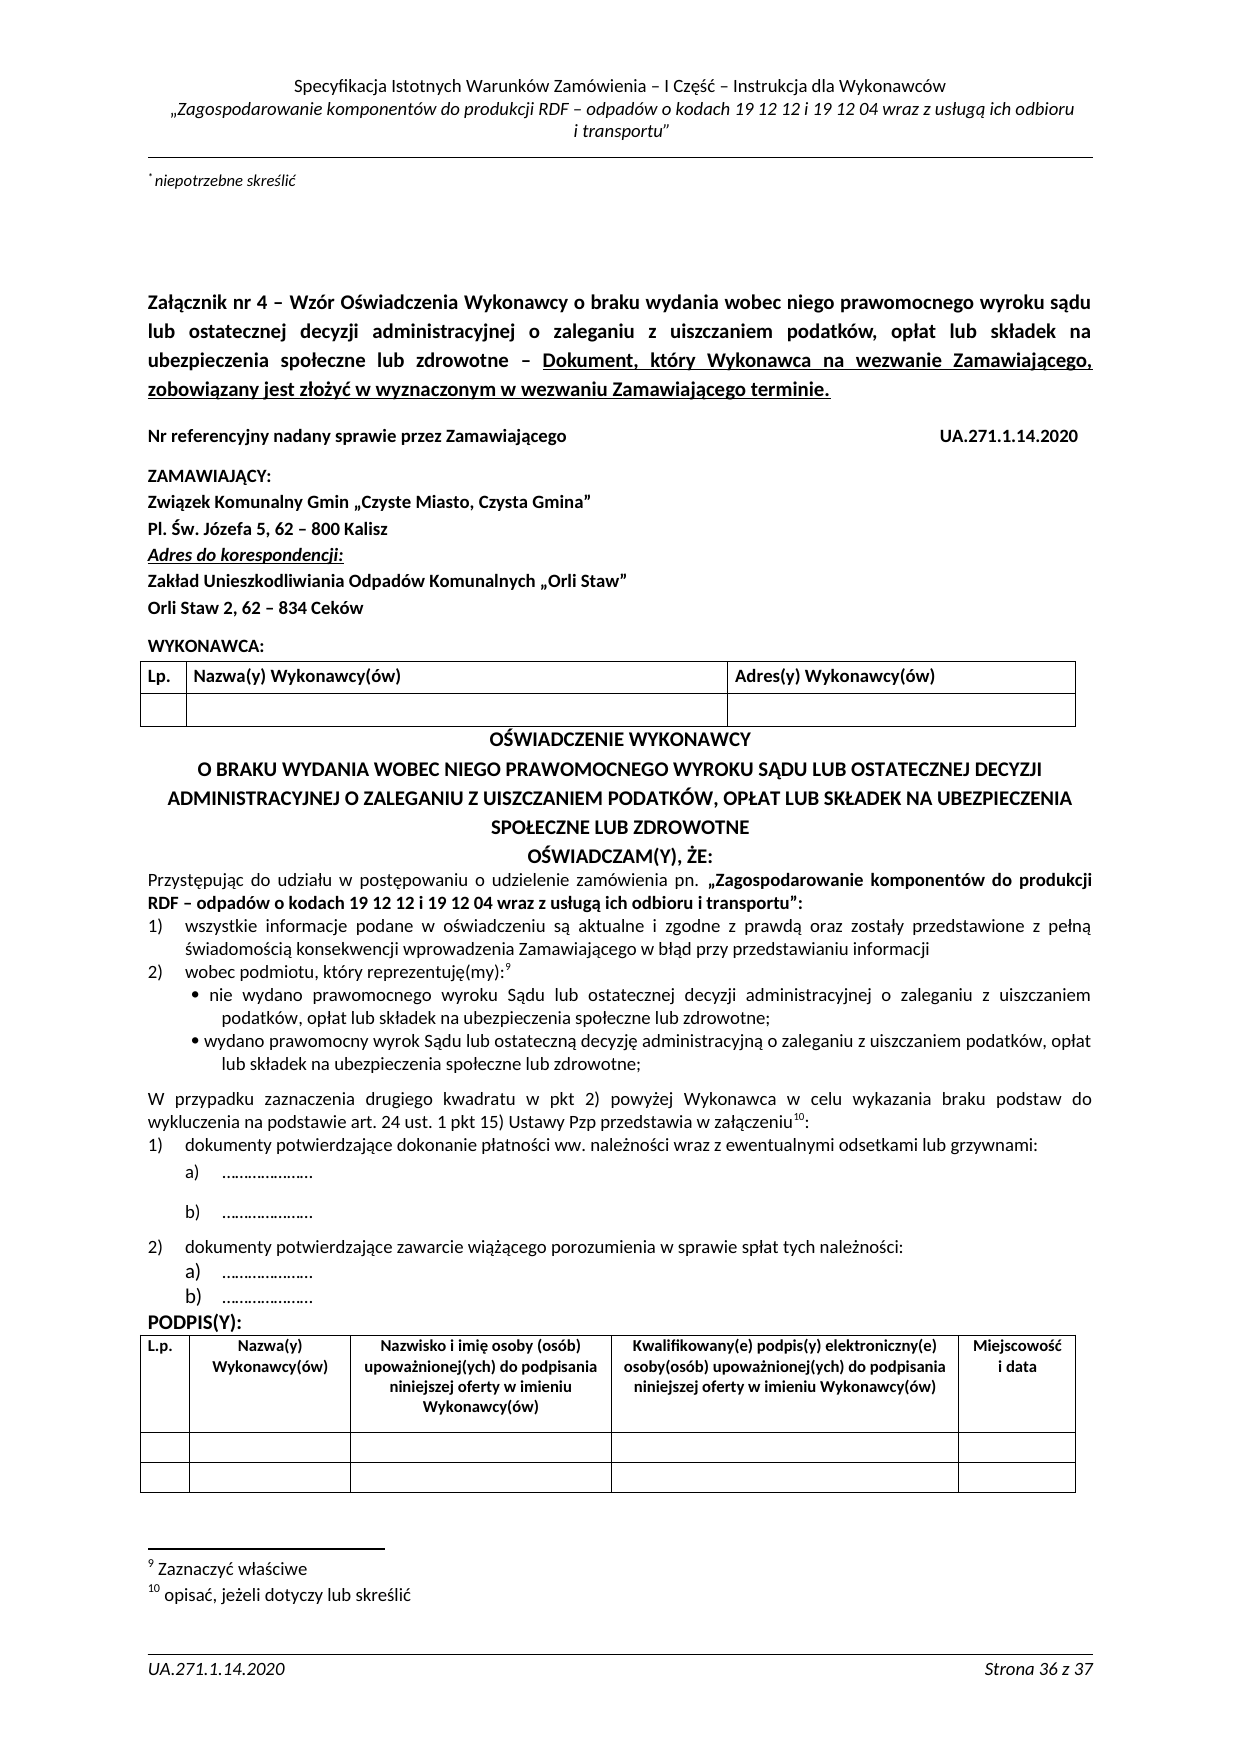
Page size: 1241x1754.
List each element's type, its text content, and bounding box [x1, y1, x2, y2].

text Adres do korespondencji: [148, 543, 1093, 566]
text wydano prawomocny wyrok Sądu lub ostateczną decyzję administracyjną o zaleganiu z uiszczaniem podatków, opłat lub składek na ubezpieczenia społeczne lub zdrowotne; [192, 1029, 1093, 1075]
text nie wydano prawomocnego wyroku Sądu lub ostatecznej decyzji administracyjnej o zaleganiu z uiszczaniem podatków, opłat lub składek na ubezpieczenia społeczne lub zdrowotne; [192, 983, 1093, 1029]
table_cell [612, 1433, 958, 1462]
text Załącznik nr 4 – Wzór Oświadczenia Wykonawcy o braku wydania wobec niego prawomocnego wyroku sądu lub ostatecznej decyzji administracyjnej o zaleganiu z uiszczaniem podatków, opłat lub składek na ubezpieczenia społeczne lub zdrowotne – Dokument, który Wykonawca na wezwanie Zamawiającego, zobowiązany jest złożyć w wyznaczonym w wezwaniu Zamawiającego terminie. [148, 289, 1093, 402]
table_cell [728, 694, 1075, 726]
text Przystępując do udziału w postępowaniu o udzielenie zamówienia pn. „Zagospodarowanie komponentów do produkcji RDF – odpadów o kodach 19 12 12 i 19 12 04 wraz z usługą ich odbioru i transportu”: [148, 869, 1093, 914]
table_header Miejscowość i data [959, 1336, 1075, 1432]
table_cell [612, 1463, 958, 1492]
text W przypadku zaznaczenia drugiego kwadratu w pkt 2) powyżej Wykonawca w celu wykazania braku podstaw do wykluczenia na podstawie art. 24 ust. 1 pkt 15) Ustawy Pzp przedstawia w załączeniu: [148, 1087, 1093, 1133]
text OŚWIADCZAM(Y), ŻE: [148, 843, 1093, 869]
table_cell [190, 1433, 350, 1462]
list wszystkie informacje podane w oświadczeniu są aktualne i zgodne z prawdą oraz zostały przedstawione z pełną świadomością konsekwencji wprowadzenia Zamawiającego w błąd przy przedstawianiu informacji [148, 914, 1093, 960]
list dokumenty potwierdzające zawarcie wiążącego porozumienia w sprawie spłat tych należności: [148, 1235, 1093, 1258]
list dokumenty potwierdzające dokonanie płatności ww. należności wraz z ewentualnymi odsetkami lub grzywnami: [148, 1133, 1093, 1156]
text * niepotrzebne skreślić [148, 171, 1093, 191]
text ZAMAWIAJĄCY: [148, 464, 1093, 487]
list WYKONAWCA: [148, 635, 1093, 658]
table_header UA.271.1.14.2020 [751, 412, 1085, 464]
table_header Nazwa(y) Wykonawcy(ów) [190, 1336, 350, 1432]
list wobec podmiotu, który reprezentuję(my): [148, 960, 1093, 983]
list ………………… [185, 1284, 1093, 1309]
table_cell [959, 1463, 1075, 1492]
text Pl. Św. Józefa 5, 62 – 800 Kalisz [148, 517, 1093, 540]
table_header Nazwisko i imię osoby (osób) upoważnionej(ych) do podpisania niniejszej oferty w imieniu Wykonawcy(ów) [351, 1336, 611, 1432]
text Orli Staw 2, 62 – 834 Ceków [148, 596, 1093, 619]
text PODPIS(Y): [148, 1309, 1093, 1334]
list ………………… [185, 1156, 1093, 1183]
text OŚWIADCZENIE WYKONAWCY [148, 727, 1093, 752]
table_cell [187, 694, 727, 726]
text Związek Komunalny Gmin „Czyste Miasto, Czysta Gmina” [148, 490, 1093, 513]
table_header Adres(y) Wykonawcy(ów) [728, 662, 1075, 693]
table_header Nazwa(y) Wykonawcy(ów) [187, 662, 727, 693]
table_cell [190, 1463, 350, 1492]
text O BRAKU WYDANIA WOBEC NIEGO PRAWOMOCNEGO WYROKU SĄDU LUB OSTATECZNEJ DECYZJI ADMINISTRACYJNEJ O ZALEGANIU Z UISZCZANIEM PODATKÓW, OPŁAT LUB SKŁADEK NA UBEZPIECZENIA SPOŁECZNE LUB ZDROWOTNE [148, 756, 1093, 839]
list ………………… [185, 1258, 1093, 1284]
table_header L.p. [141, 1336, 189, 1432]
table_cell [141, 694, 186, 726]
table_header Nr referencyjny nadany sprawie przez Zamawiającego [140, 412, 751, 464]
table_header Kwalifikowany(e) podpis(y) elektroniczny(e) osoby(osób) upoważnionej(ych) do podpisania niniejszej oferty w imieniu Wykonawcy(ów) [612, 1336, 958, 1432]
table_header Lp. [141, 662, 186, 693]
text Zakład Unieszkodliwiania Odpadów Komunalnych „Orli Staw” [148, 569, 1093, 592]
table_cell [141, 1463, 189, 1492]
table_cell [141, 1433, 189, 1462]
table_cell [351, 1433, 611, 1462]
table_cell [351, 1463, 611, 1492]
table_cell [959, 1433, 1075, 1462]
list ………………… [185, 1196, 1093, 1223]
